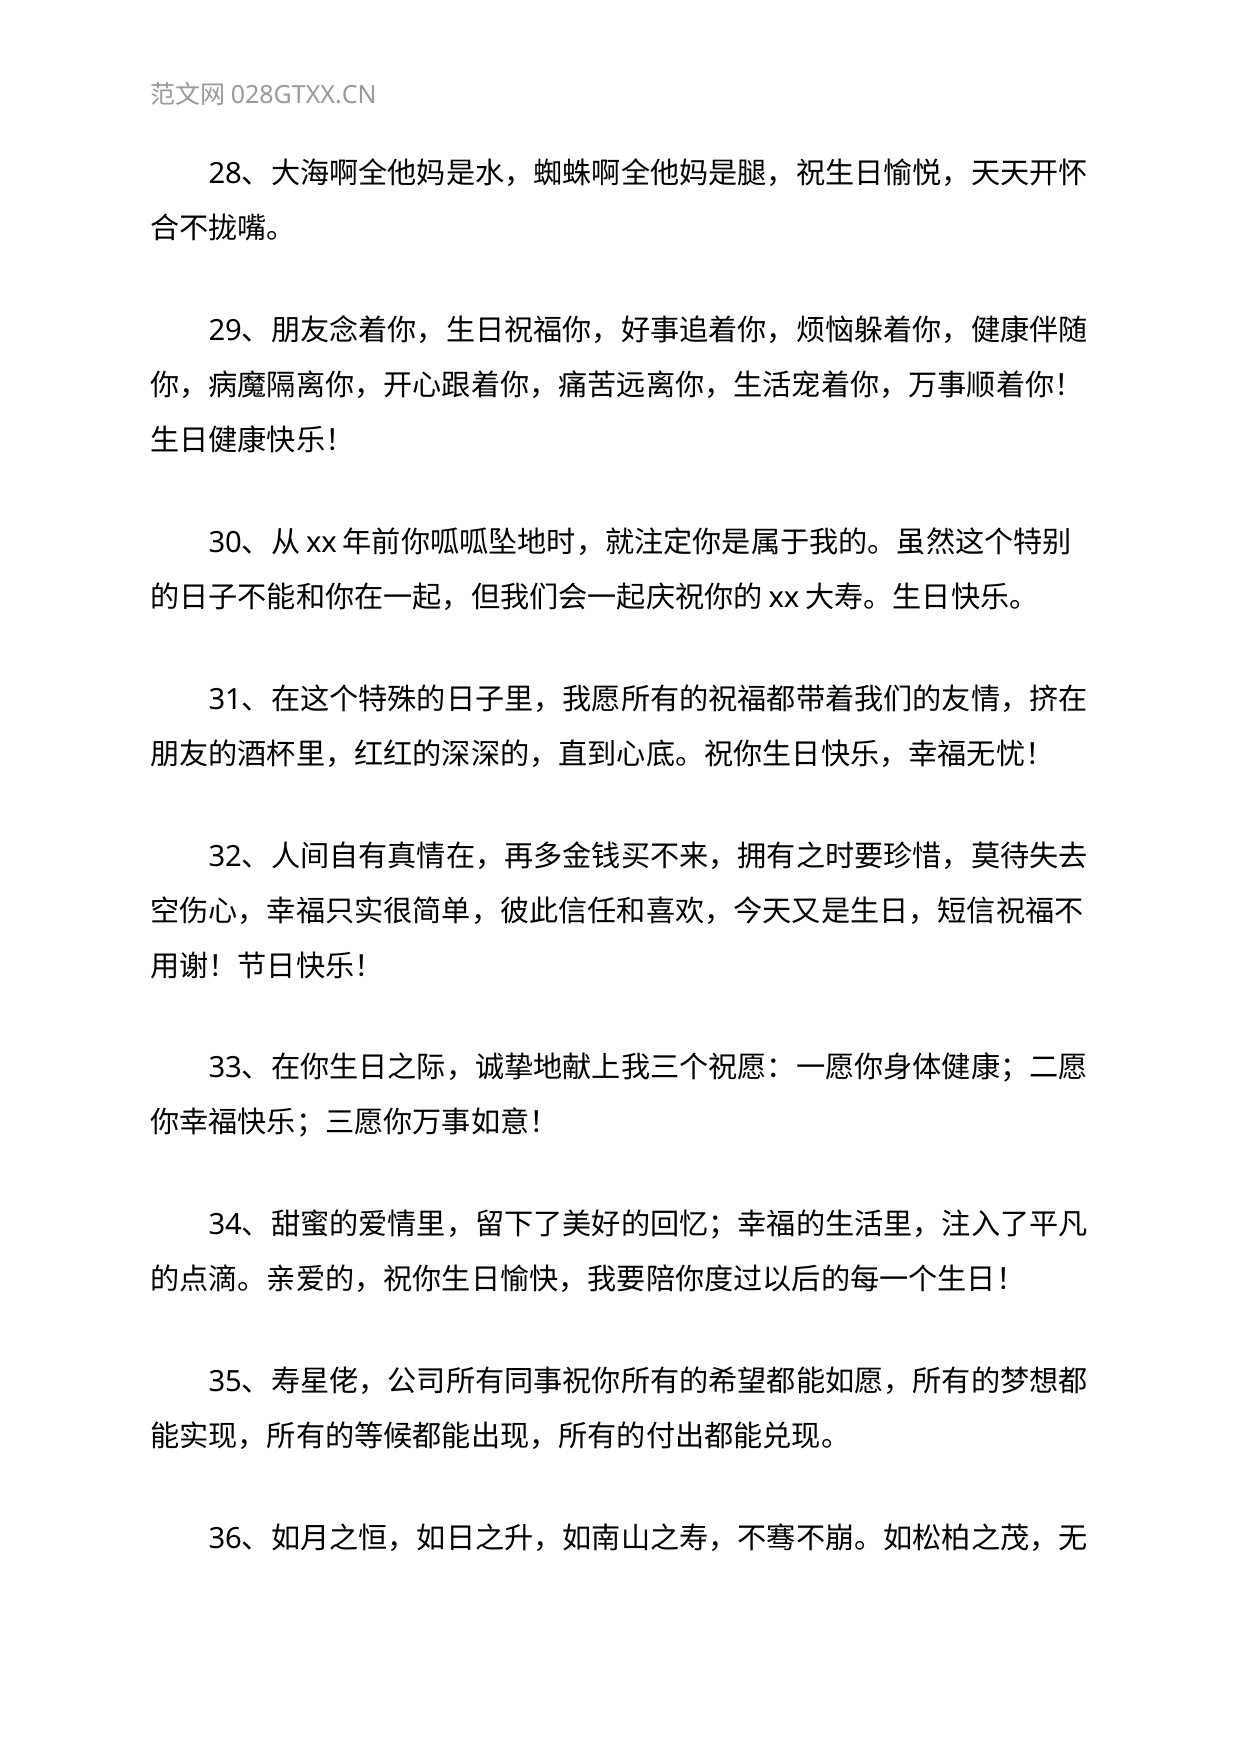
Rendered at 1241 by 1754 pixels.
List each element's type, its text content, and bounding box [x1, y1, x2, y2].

text 28、大海啊全他妈是水，蜘蛛啊全他妈是腿，祝生日愉悦，天天开怀合不拢嘴。 [150, 150, 1090, 247]
text 32、人间自有真情在，再多金钱买不来，拥有之时要珍惜，莫待失去空伤心，幸福只实很简单，彼此信任和喜欢，今天又是生日，短信祝福不用谢！节日快乐！ [150, 832, 1090, 984]
text 33、在你生日之际，诚挚地献上我三个祝愿：一愿你身体健康；二愿你幸福快乐；三愿你万事如意！ [150, 1044, 1090, 1141]
text 30、从xx年前你呱呱坠地时，就注定你是属于我的。虽然这个特别的日子不能和你在一起，但我们会一起庆祝你的xx大寿。生日快乐。 [150, 518, 1090, 616]
text 35、寿星佬，公司所有同事祝你所有的希望都能如愿，所有的梦想都能实现，所有的等候都能出现，所有的付出都能兑现。 [150, 1357, 1090, 1455]
text 34、甜蜜的爱情里，留下了美好的回忆；幸福的生活里，注入了平凡的点滴。亲爱的，祝你生日愉快，我要陪你度过以后的每一个生日！ [150, 1201, 1090, 1298]
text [150, 1514, 1090, 1557]
text 29、朋友念着你，生日祝福你，好事追着你，烦恼躲着你，健康伴随你，病魔隔离你，开心跟着你，痛苦远离你，生活宠着你，万事顺着你！生日健康快乐！ [150, 307, 1090, 459]
text 31、在这个特殊的日子里，我愿所有的祝福都带着我们的友情，挤在朋友的酒杯里，红红的深深的，直到心底。祝你生日快乐，幸福无忧！ [150, 675, 1090, 773]
